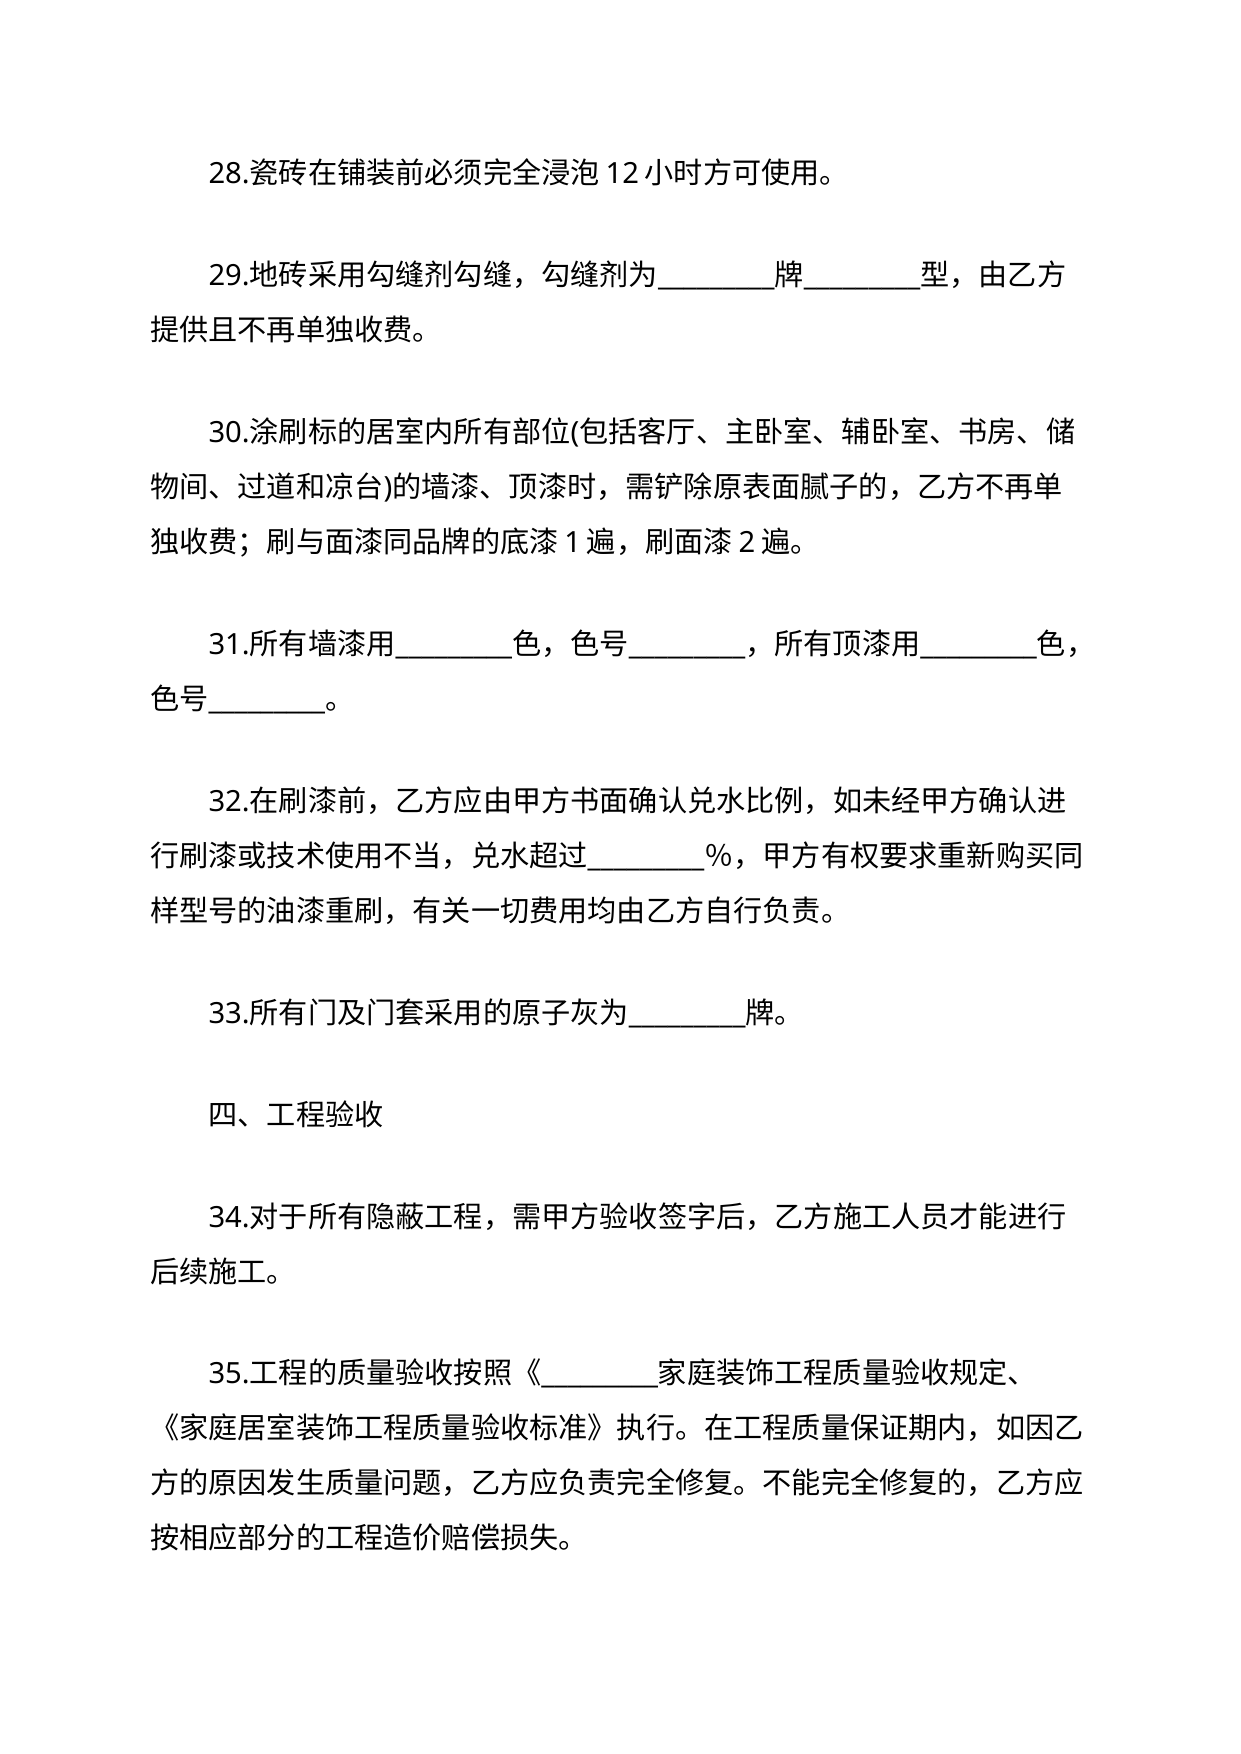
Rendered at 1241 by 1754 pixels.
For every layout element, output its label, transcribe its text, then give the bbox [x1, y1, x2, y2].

text 34.对于所有隐蔽工程，需甲方验收签字后，乙方施工人员才能进行后续施工。 [150, 1193, 1090, 1291]
text 30.涂刷标的居室内所有部位(包括客厅、主卧室、辅卧室、书房、储物间、过道和凉台)的墙漆、顶漆时，需铲除原表面腻子的，乙方不再单独收费；刷与面漆同品牌的底漆1遍，刷面漆2遍。 [150, 409, 1090, 561]
text 32.在刷漆前，乙方应由甲方书面确认兑水比例，如未经甲方确认进行刷漆或技术使用不当，兑水超过_________％，甲方有权要求重新购买同样型号的油漆重刷，有关一切费用均由乙方自行负责。 [150, 778, 1090, 930]
text 28.瓷砖在铺装前必须完全浸泡12小时方可使用。 [150, 150, 1090, 192]
text 35.工程的质量验收按照《_________家庭装饰工程质量验收规定、《家庭居室装饰工程质量验收标准》执行。在工程质量保证期内，如因乙方的原因发生质量问题，乙方应负责完全修复。不能完全修复的，乙方应按相应部分的工程造价赔偿损失。 [150, 1350, 1090, 1557]
text 33.所有门及门套采用的原子灰为_________牌。 [150, 989, 1090, 1032]
text 四、工程验收 [150, 1091, 1090, 1134]
text 29.地砖采用勾缝剂勾缝，勾缝剂为_________牌_________型，由乙方提供且不再单独收费。 [150, 252, 1090, 349]
text 31.所有墙漆用_________色，色号_________，所有顶漆用_________色，色号_________。 [150, 621, 1090, 718]
